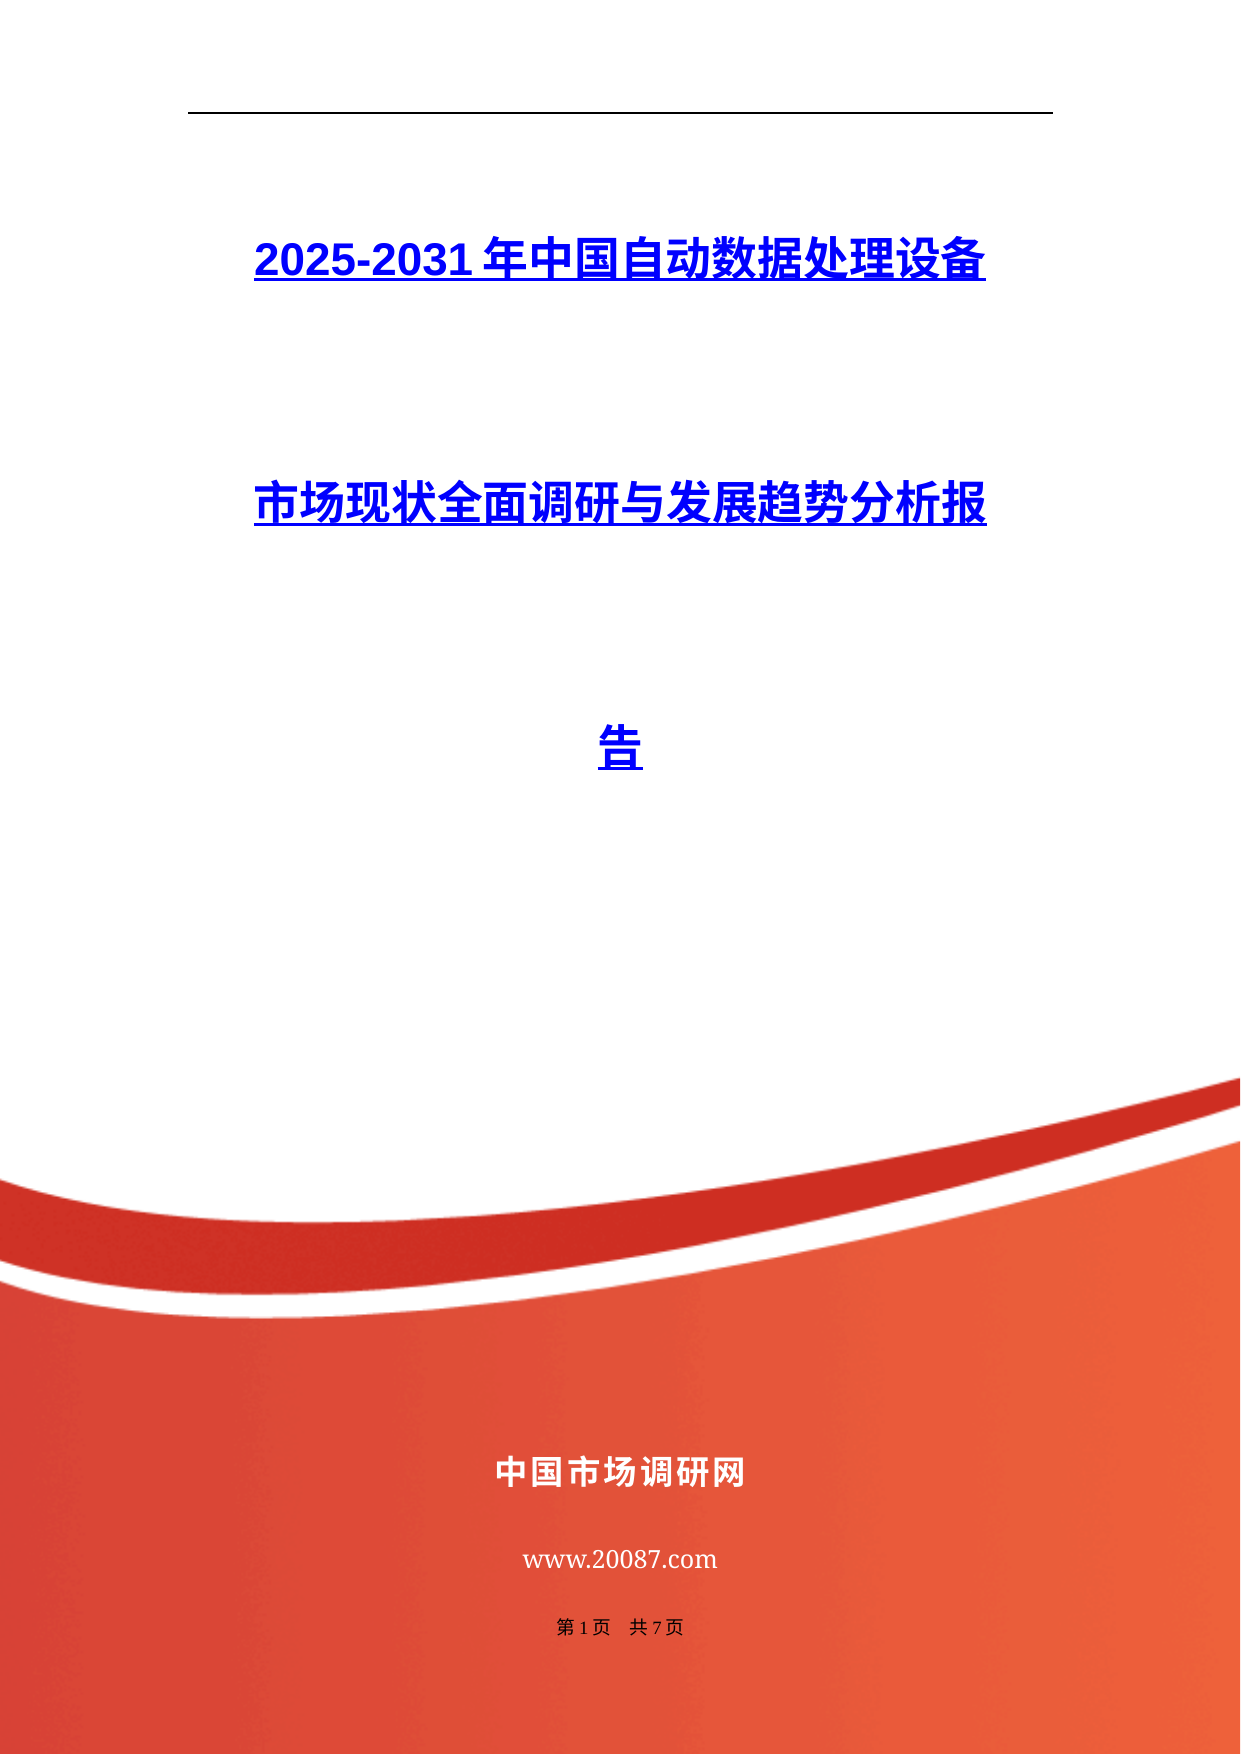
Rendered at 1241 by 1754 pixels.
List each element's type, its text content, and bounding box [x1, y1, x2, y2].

text www.20087.com [187, 1526, 1053, 1591]
picture [0, 1006, 1241, 1754]
subtitle 中国市场调研网 [187, 1437, 1053, 1502]
table_header 2025-2031年中国自动数据处理设备市场现状全面调研与发展趋势分析报告 [188, 207, 1053, 871]
